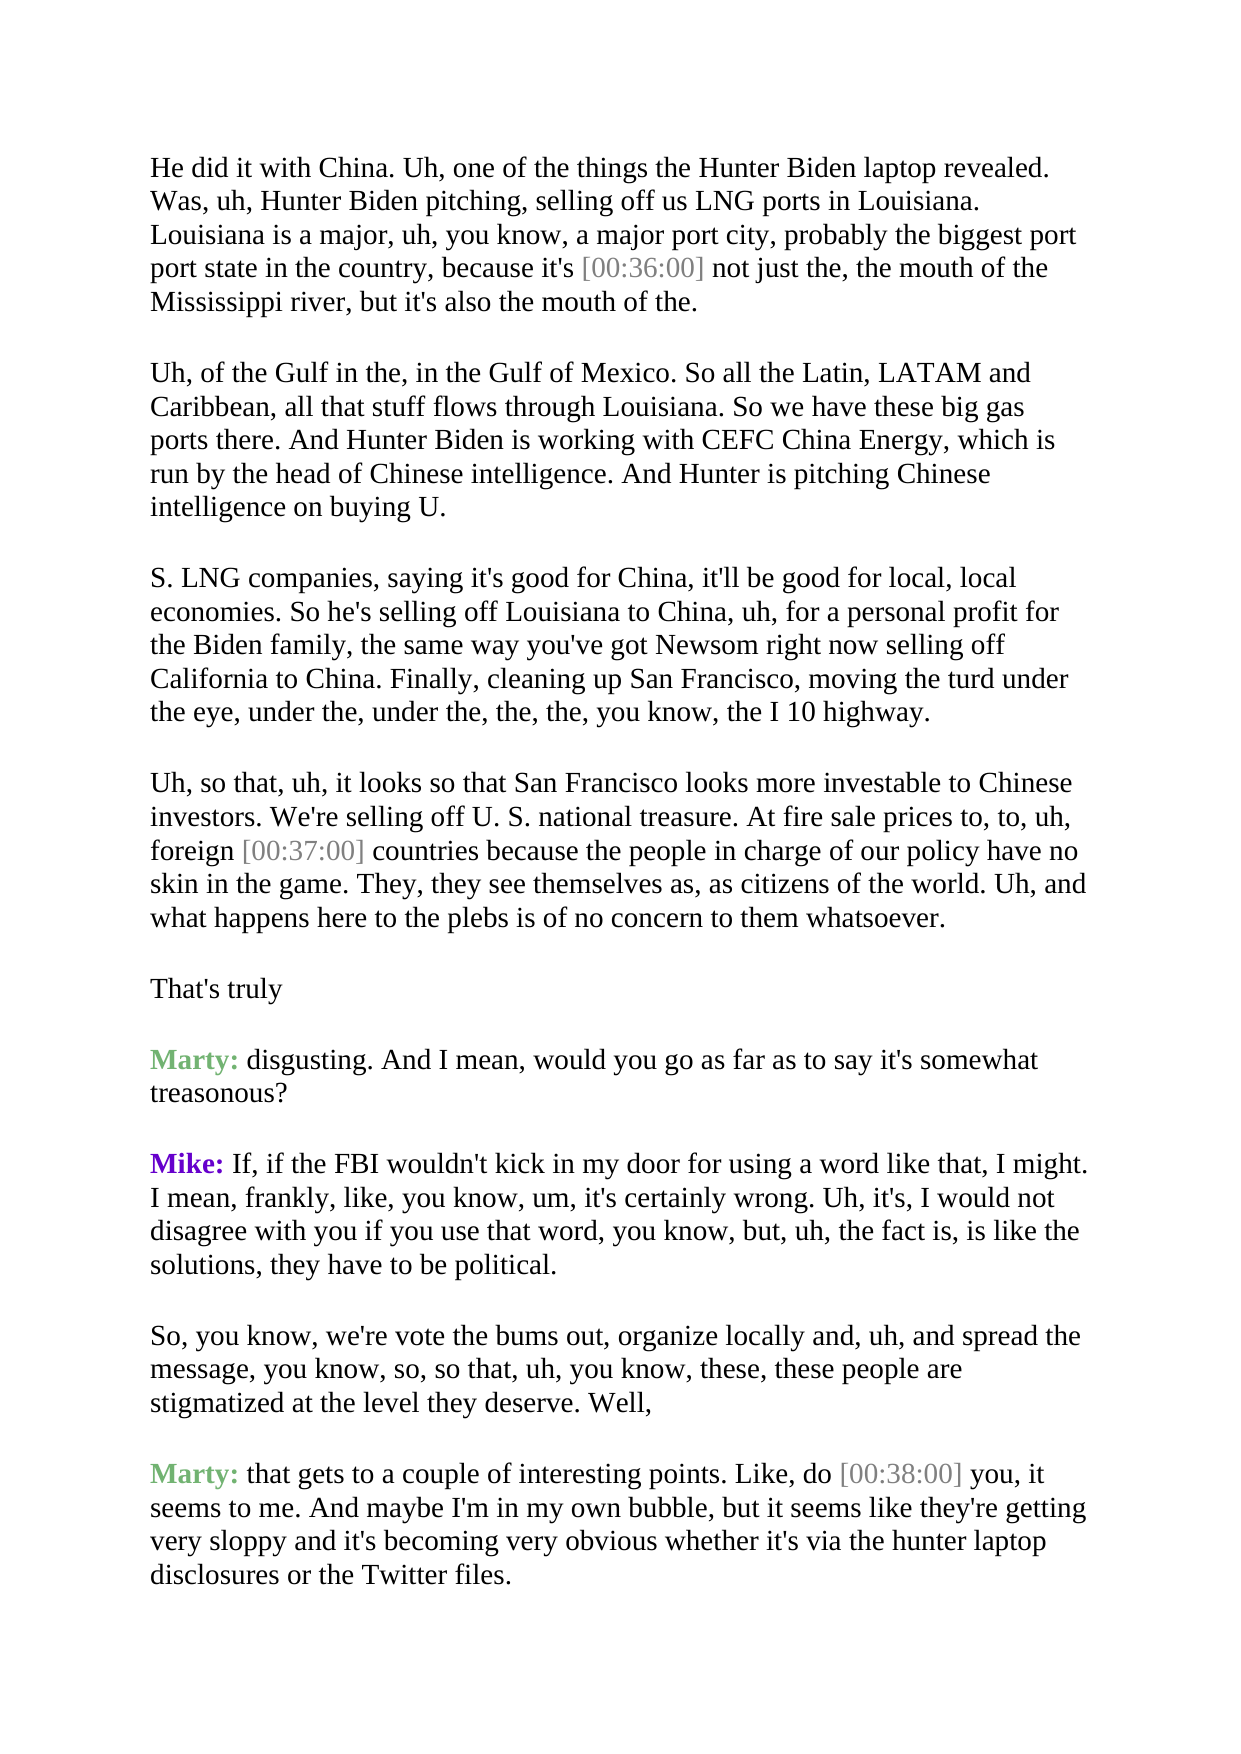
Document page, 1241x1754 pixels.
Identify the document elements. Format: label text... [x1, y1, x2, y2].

text Marty: disgusting. And I mean, would you go as far as to say it's somewhat treasonous? [150, 1042, 1090, 1109]
text S. LNG companies, saying it's good for China, it'll be good for local, local economies. So he's selling off Louisiana to China, uh, for a personal profit for the Biden family, the same way you've got Newsom right now selling off California to China. Finally, cleaning up San Francisco, moving the turd under the eye, under the, under the, the, the, you know, the I 10 highway. [150, 560, 1090, 728]
text He did it with China. Uh, one of the things the Hunter Biden laptop revealed. Was, uh, Hunter Biden pitching, selling off us LNG ports in Louisiana. Louisiana is a major, uh, you know, a major port city, probably the biggest port port state in the country, because it's [00:36:00] not just the, the mouth of the Mississippi river, but it's also the mouth of the. [150, 150, 1090, 318]
text Uh, so that, uh, it looks so that San Francisco looks more investable to Chinese investors. We're selling off U. S. national treasure. At fire sale prices to, to, uh, foreign [00:37:00] countries because the people in charge of our policy have no skin in the game. They, they see themselves as, as citizens of the world. Uh, and what happens here to the plebs is of no concern to them whatsoever. [150, 766, 1090, 933]
text Mike: If, if the FBI wouldn't kick in my door for using a word like that, I might. I mean, frankly, like, you know, um, it's certainly wrong. Uh, it's, I would not disagree with you if you use that word, you know, but, uh, the fact is, is like the solutions, they have to be political. [150, 1146, 1090, 1281]
text So, you know, we're vote the bums out, organize locally and, uh, and spread the message, you know, so, so that, uh, you know, these, these people are stigmatized at the level they deserve. Well, [150, 1318, 1090, 1419]
text Uh, of the Gulf in the, in the Gulf of Mexico. So all the Latin, LATAM and Caribbean, all that stuff flows through Louisiana. So we have these big gas ports there. And Hunter Biden is working with CEFC China Energy, which is run by the head of Chinese intelligence. And Hunter is pitching Chinese intelligence on buying U. [150, 355, 1090, 523]
text Marty: that gets to a couple of interesting points. Like, do [00:38:00] you, it seems to me. And maybe I'm in my own bubble, but it seems like they're getting very sloppy and it's becoming very obvious whether it's via the hunter laptop disclosures or the Twitter files. [150, 1456, 1090, 1590]
text That's truly [150, 971, 1090, 1004]
